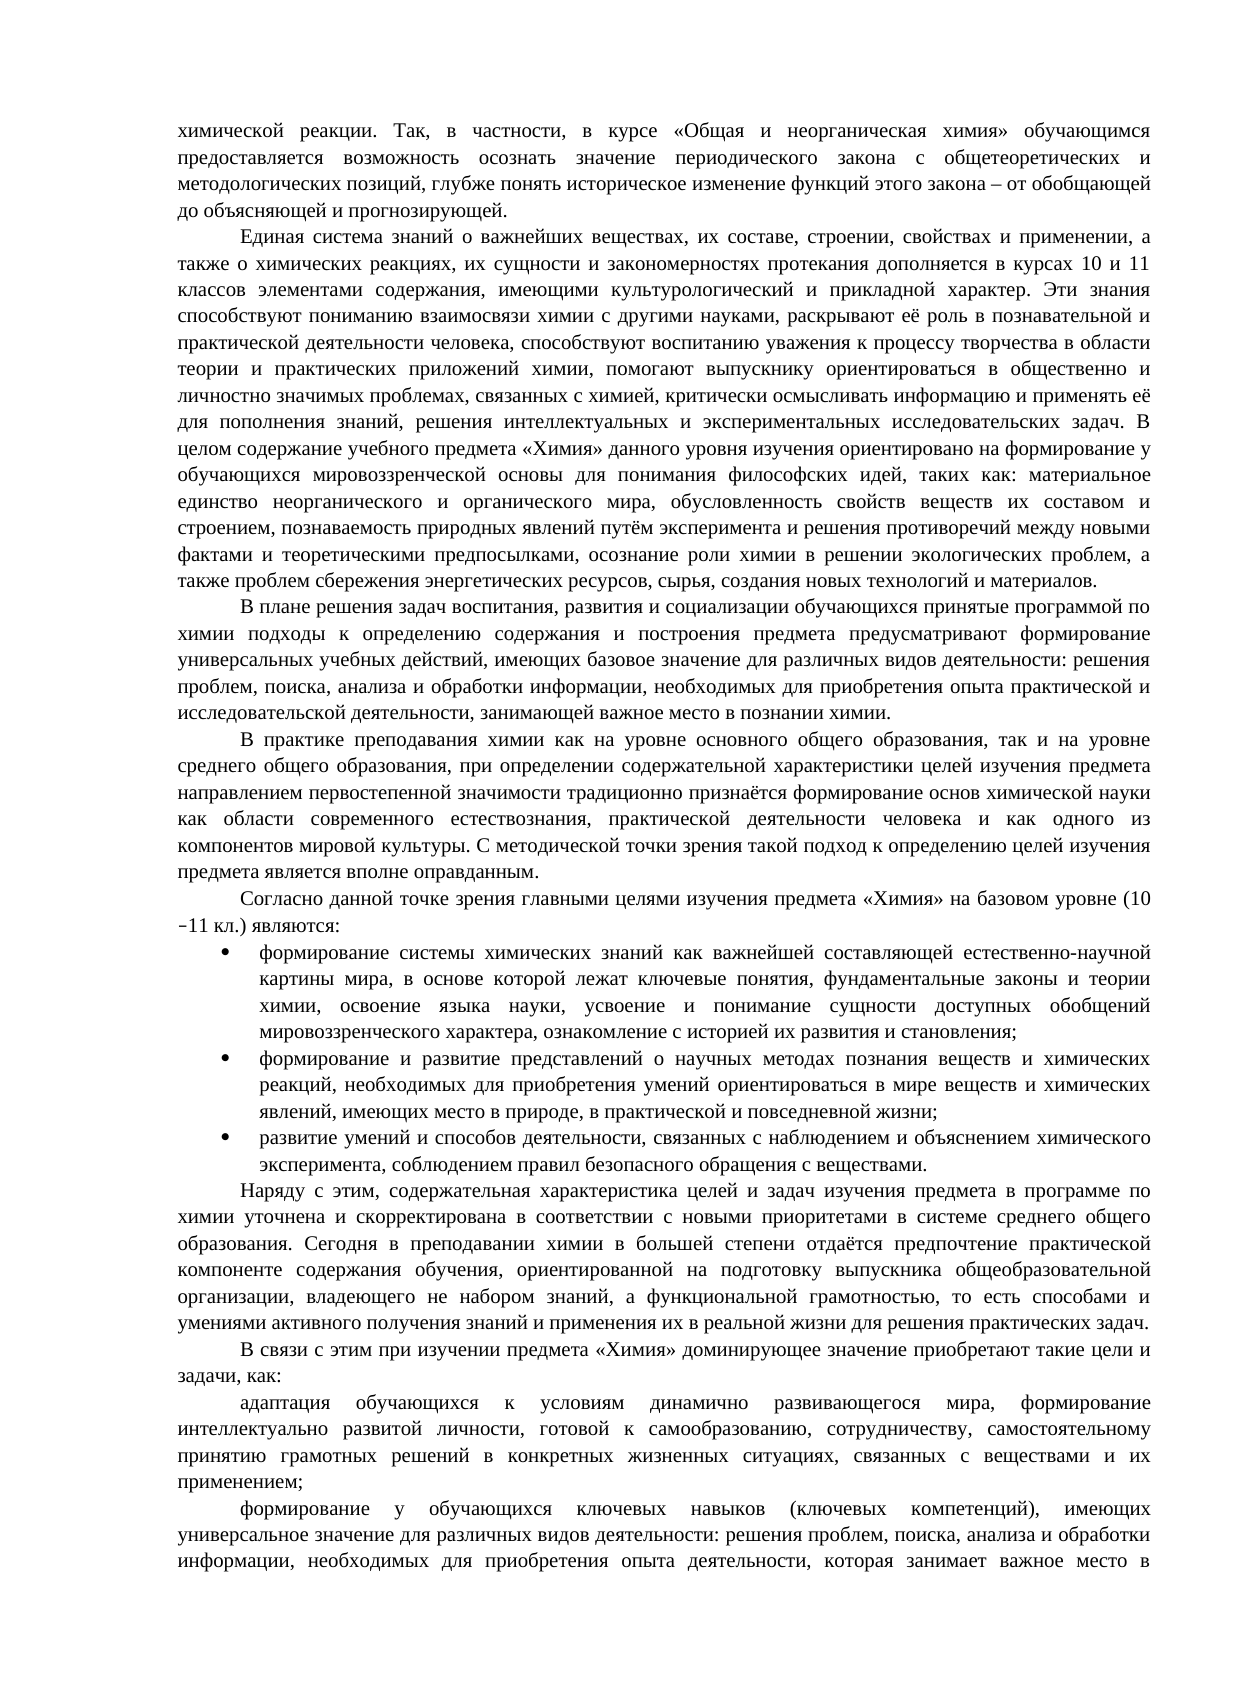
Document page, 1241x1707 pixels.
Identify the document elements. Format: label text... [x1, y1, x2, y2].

text Согласно данной точке зрения главными целями изучения предмета «Химия» на базовом уровне (10 –11 кл.) являются: [177, 885, 1152, 937]
text Единая система знаний о важнейших веществах, их составе, строении, свойствах и применении, а также о химических реакциях, их сущности и закономерностях протекания дополняется в курсах 10 и 11 классов элементами содержания, имеющими культурологический и прикладной характер. Эти знания способствуют пониманию взаимосвязи химии с другими науками, раскрывают её роль в познавательной и практической деятельности человека, способствуют воспитанию уважения к процессу творчества в области теории и практических приложений химии, помогают выпускнику ориентироваться в общественно и личностно значимых проблемах, связанных с химией, критически осмысливать информацию и применять её для пополнения знаний, решения интеллектуальных и экспериментальных исследовательских задач. В целом содержание учебного предмета «Химия» данного уровня изучения ориентировано на формирование у обучающихся мировоззренческой основы для понимания философских идей, таких как: материальное единство неорганического и органического мира, обусловленность свойств веществ их составом и строением, познаваемость природных явлений путём эксперимента и решения противоречий между новыми фактами и теоретическими предпосылками, осознание роли химии в решении экологических проблем, а также проблем сбережения энергетических ресурсов, сырья, создания новых технологий и материалов. [177, 224, 1152, 592]
list формирование системы химических знаний как важнейшей составляющей естественно-научной картины мира, в основе которой лежат ключевые понятия, фундаментальные законы и теории химии, освоение языка науки, усвоение и понимание сущности доступных обобщений мировоззренческого характера, ознакомление с историей их развития и становления; [222, 940, 1152, 1043]
text В практике преподавания химии как на уровне основного общего образования, так и на уровне среднего общего образования, при определении содержательной характеристики целей изучения предмета направлением первостепенной значимости традиционно признаётся формирование основ химической науки как области современного естествознания, практической деятельности человека и как одного из компонентов мировой культуры. С методической точки зрения такой подход к определению целей изучения предмета является вполне оправданным. [177, 727, 1152, 883]
text адаптация обучающихся к условиям динамично развивающегося мира, формирование интеллектуально развитой личности, готовой к самообразованию, сотрудничеству, самостоятельному принятию грамотных решений в конкретных жизненных ситуациях, связанных с веществами и их применением; [177, 1390, 1152, 1493]
text В связи с этим при изучении предмета «Химия» доминирующее значение приобретают такие цели и задачи, как: [177, 1337, 1152, 1387]
text Наряду с этим, содержательная характеристика целей и задач изучения предмета в программе по химии уточнена и скорректирована в соответствии с новыми приоритетами в системе среднего общего образования. Сегодня в преподавании химии в большей степени отдаётся предпочтение практической компоненте содержания обучения, ориентированной на подготовку выпускника общеобразовательной организации, владеющего не набором знаний, а функциональной грамотностью, то есть способами и умениями активного получения знаний и применения их в реальной жизни для решения практических задач. [177, 1178, 1152, 1334]
text В плане решения задач воспитания, развития и социализации обучающихся принятые программой по химии подходы к определению содержания и построения предмета предусматривают формирование универсальных учебных действий, имеющих базовое значение для различных видов деятельности: решения проблем, поиска, анализа и обработки информации, необходимых для приобретения опыта практической и исследовательской деятельности, занимающей важное место в познании химии. [177, 594, 1152, 724]
list развитие умений и способов деятельности, связанных с наблюдением и объяснением химического эксперимента, соблюдением правил безопасного обращения с веществами. [222, 1125, 1152, 1176]
list формирование и развитие представлений о научных методах познания веществ и химических реакций, необходимых для приобретения умений ориентироваться в мире веществ и химических явлений, имеющих место в природе, в практической и повседневной жизни; [222, 1046, 1152, 1123]
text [177, 1496, 1152, 1572]
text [177, 118, 1152, 222]
